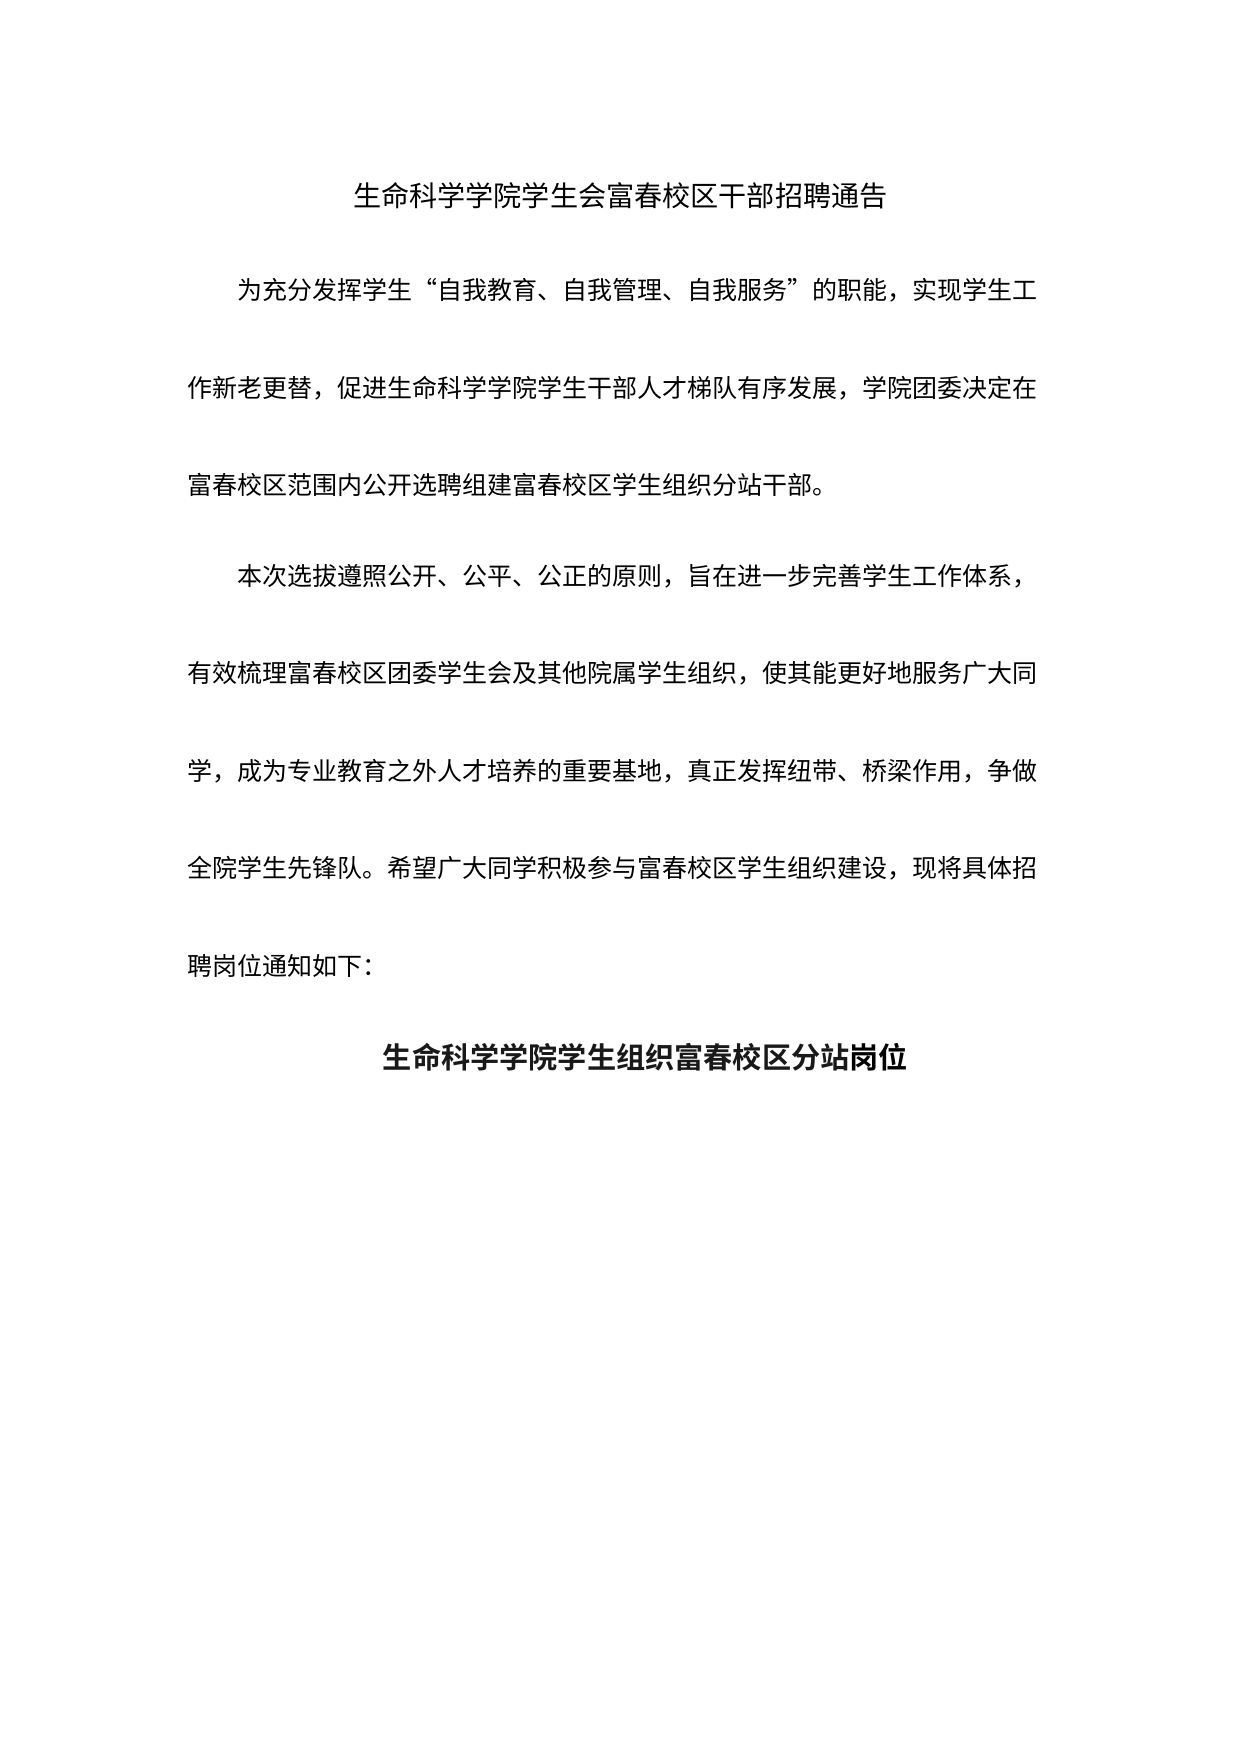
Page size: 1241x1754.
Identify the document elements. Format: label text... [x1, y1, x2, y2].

text 本次选拔遵照公开、公平、公正的原则，旨在进一步完善学生工作体系，有效梳理富春校区团委学生会及其他院属学生组织，使其能更好地服务广大同学，成为专业教育之外人才培养的重要基地，真正发挥纽带、桥梁作用，争做全院学生先锋队。希望广大同学积极参与富春校区学生组织建设，现将具体招聘岗位通知如下： [187, 542, 1053, 997]
text 生命科学学院学生组织富春校区分站岗位 [187, 1023, 1053, 1088]
text 为充分发挥学生“自我教育、自我管理、自我服务”的职能，实现学生工作新老更替，促进生命科学学院学生干部人才梯队有序发展，学院团委决定在富春校区范围内公开选聘组建富春校区学生组织分站干部。 [187, 256, 1053, 516]
text 生命科学学院学生会富春校区干部招聘通告 [187, 162, 1053, 227]
